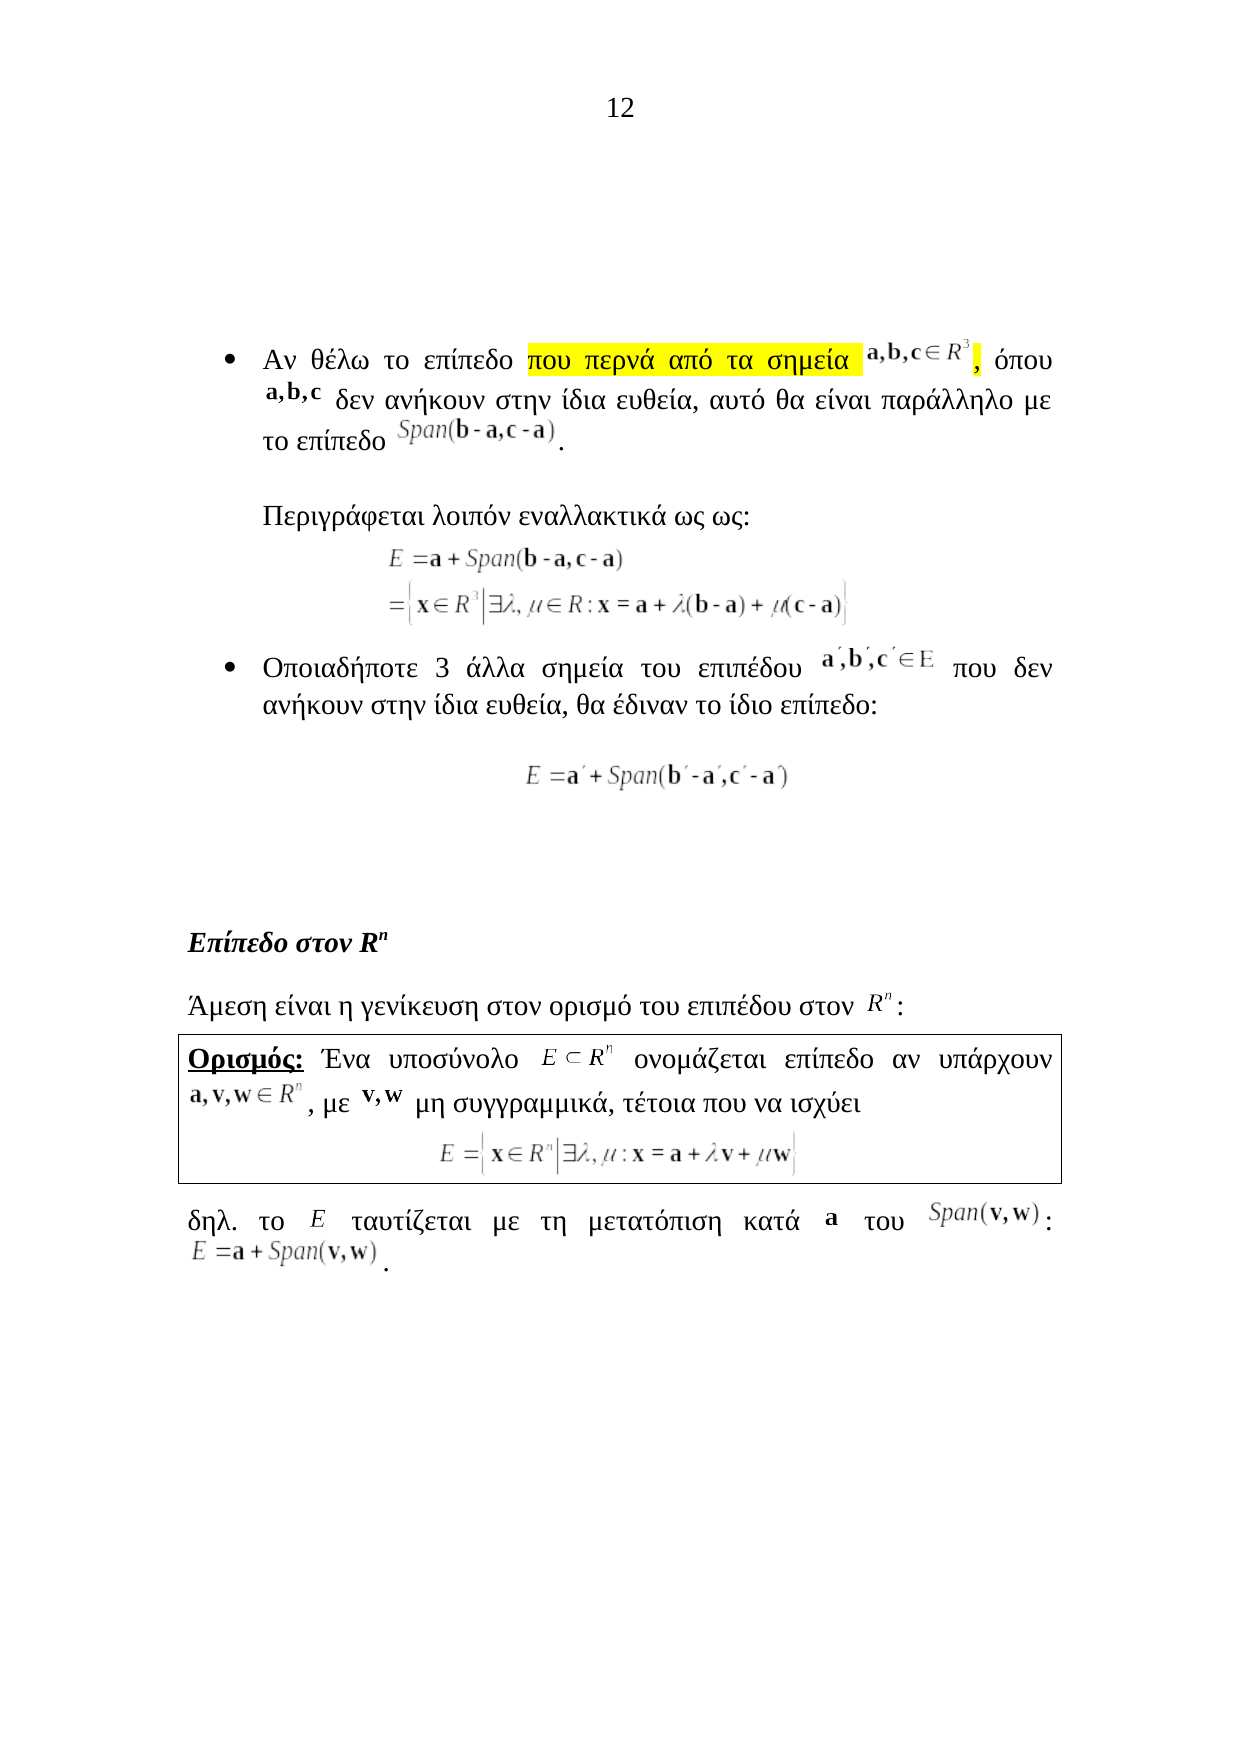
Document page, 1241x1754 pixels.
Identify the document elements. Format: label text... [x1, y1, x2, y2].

text Άμεση είναι η γενίκευση στον ορισμό του επιπέδου στον : [187, 983, 1053, 1021]
text Ορισμός: Ένα υποσύνολο ονομάζεται επίπεδο αν υπάρχουν , με μη συγγραμμικά, τέτοια που να ισχύει [179, 1035, 1061, 1118]
list Οποιαδήποτε 3 άλλα σημεία του επιπέδου που δεν ανήκουν στην ίδια ευθεία, θα έδιναν το ίδιο επίπεδο: [225, 644, 1053, 721]
list Περιγράφεται λοιπόν εναλλακτικά ως ως: [262, 494, 1053, 531]
text δηλ. το ταυτίζεται με τη μετατόπιση κατά του : . [187, 1197, 1053, 1277]
list Αν θέλω το επίπεδο που περνά από τα σημεία , όπου δεν ανήκουν στην ίδια ευθεία, αυτό θα είναι παράλληλο με το επίπεδο . [225, 332, 1053, 456]
subtitle Επίπεδο στον Rn [187, 921, 1053, 958]
